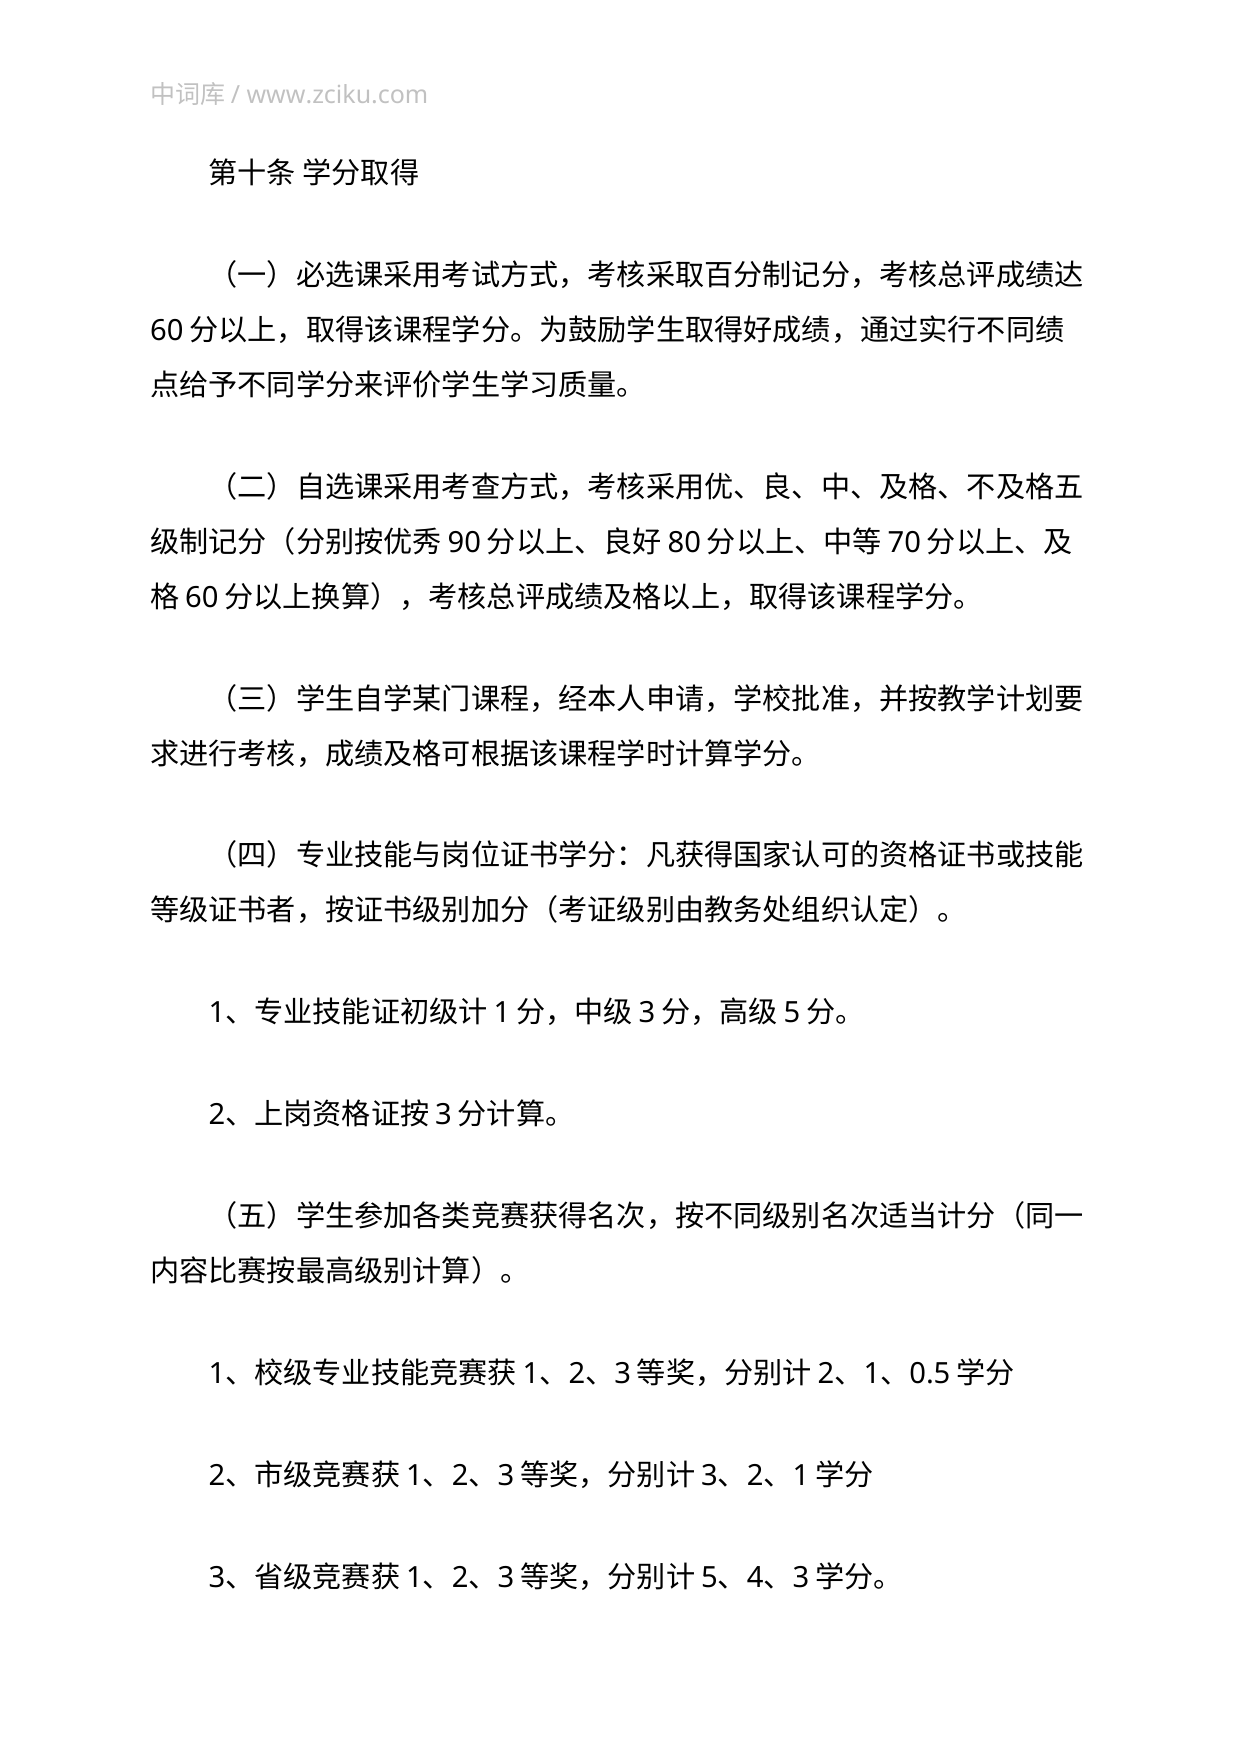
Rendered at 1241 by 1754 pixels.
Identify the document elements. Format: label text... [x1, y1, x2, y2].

text 3、省级竞赛获1、2、3等奖，分别计5、4、3学分。 [150, 1553, 1090, 1596]
text 2、市级竞赛获1、2、3等奖，分别计3、2、1学分 [150, 1451, 1090, 1494]
text 1、专业技能证初级计1分，中级3分，高级5分。 [150, 989, 1090, 1031]
text （四）专业技能与岗位证书学分：凡获得国家认可的资格证书或技能等级证书者，按证书级别加分（考证级别由教务处组织认定）。 [150, 832, 1090, 929]
text （五）学生参加各类竞赛获得名次，按不同级别名次适当计分（同一内容比赛按最高级别计算）。 [150, 1193, 1090, 1290]
text （二）自选课采用考查方式，考核采用优、良、中、及格、不及格五级制记分（分别按优秀90分以上、良好80分以上、中等70分以上、及格60分以上换算），考核总评成绩及格以上，取得该课程学分。 [150, 463, 1090, 616]
text 2、上岗资格证按3分计算。 [150, 1091, 1090, 1133]
text （一）必选课采用考试方式，考核采取百分制记分，考核总评成绩达60分以上，取得该课程学分。为鼓励学生取得好成绩，通过实行不同绩点给予不同学分来评价学生学习质量。 [150, 252, 1090, 404]
text （三）学生自学某门课程，经本人申请，学校批准，并按教学计划要求进行考核，成绩及格可根据该课程学时计算学分。 [150, 675, 1090, 772]
text 1、校级专业技能竞赛获1、2、3等奖，分别计2、1、0.5学分 [150, 1349, 1090, 1392]
text 第十条 学分取得 [150, 150, 1090, 192]
